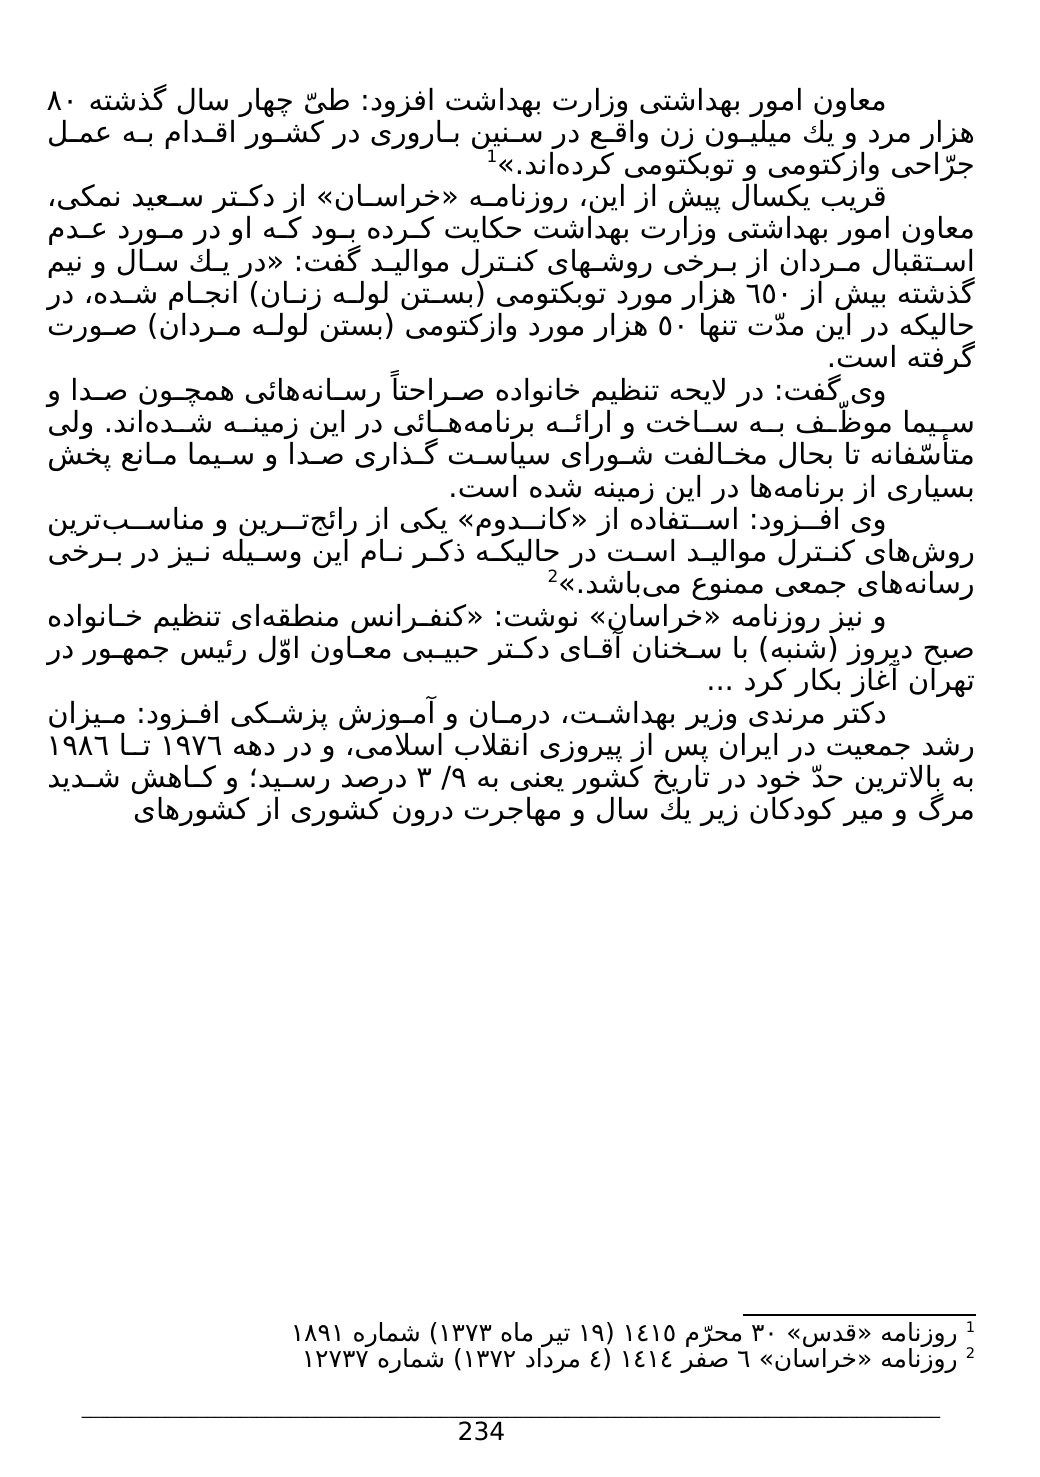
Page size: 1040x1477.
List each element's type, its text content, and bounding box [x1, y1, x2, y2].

text قریب یكسال پیش از این، روزنامه «خراسان» از دكتر سعید نمكى، معاون امور بهداشتى وزارت بهداشت حكایت كرده بود كه او در مورد عدم استقبال مردان از برخى روشهاى كنترل موالید گفت: «در یك سال و نیم گذشته بیش از ٦٥٠ هزار مورد توبكتومى (بستن لوله زنان) انجام شده، در حالیكه در این مدّت تنها ٥٠ هزار مورد وازكتومى (بستن لوله مردان) صورت گرفته است. [47, 181, 975, 375]
text وى افزود: استفاده از «كاندوم» یكى از رائج‌ترین و مناسب‌ترین روش‌هاى كنترل موالید است در حالیكه ذكر نام این وسیله نیز در برخى رسانه‌هاى جمعى ممنوع مى‌باشد.» [47, 504, 975, 601]
text وى گفت: در لایحه تنظیم خانواده صراحتاً رسانه‌هائى همچون صدا و سیما موظّف به ساخت و ارائه برنامه‌هائى در این زمینه شده‌اند. ولى متأسّفانه تا بحال مخالفت شوراى سیاست گذارى صدا و سیما مانع پخش بسیارى از برنامه‌ها در این زمینه شده است. [47, 375, 975, 504]
text دكتر مرندى وزیر بهداشت، درمان و آموزش پزشكى افزود: میزان رشد جمعیت در ایران پس از پیروزى انقلاب اسلامى، و در دهه ١٩٧٦ تا ١٩٨٦ به بالاترین حدّ خود در تاریخ كشور یعنى به ٩/ ٣ درصد رسید؛ و كاهش شدید مرگ و میر كودكان زیر یك سال و مهاجرت درون كشورى از كشورهاى‌ [47, 697, 975, 826]
text و نیز روزنامه «خراسان» نوشت: «كنفرانس منطقه‌اى تنظیم خانواده صبح دیروز (شنبه) با سخنان آقاى دكتر حبیبى معاون اوّل رئیس جمهور در تهران آغاز بكار كرد ... [47, 601, 975, 697]
text معاون امور بهداشتى وزارت بهداشت افزود: طىّ چهار سال گذشته ٨٠ هزار مرد و یك میلیون زن واقع در سنین بارورى در كشور اقدام به عمل جرّاحى‌ وازکتومى‌ و توبکتومى‌ كرده‌اند.» [47, 84, 975, 181]
